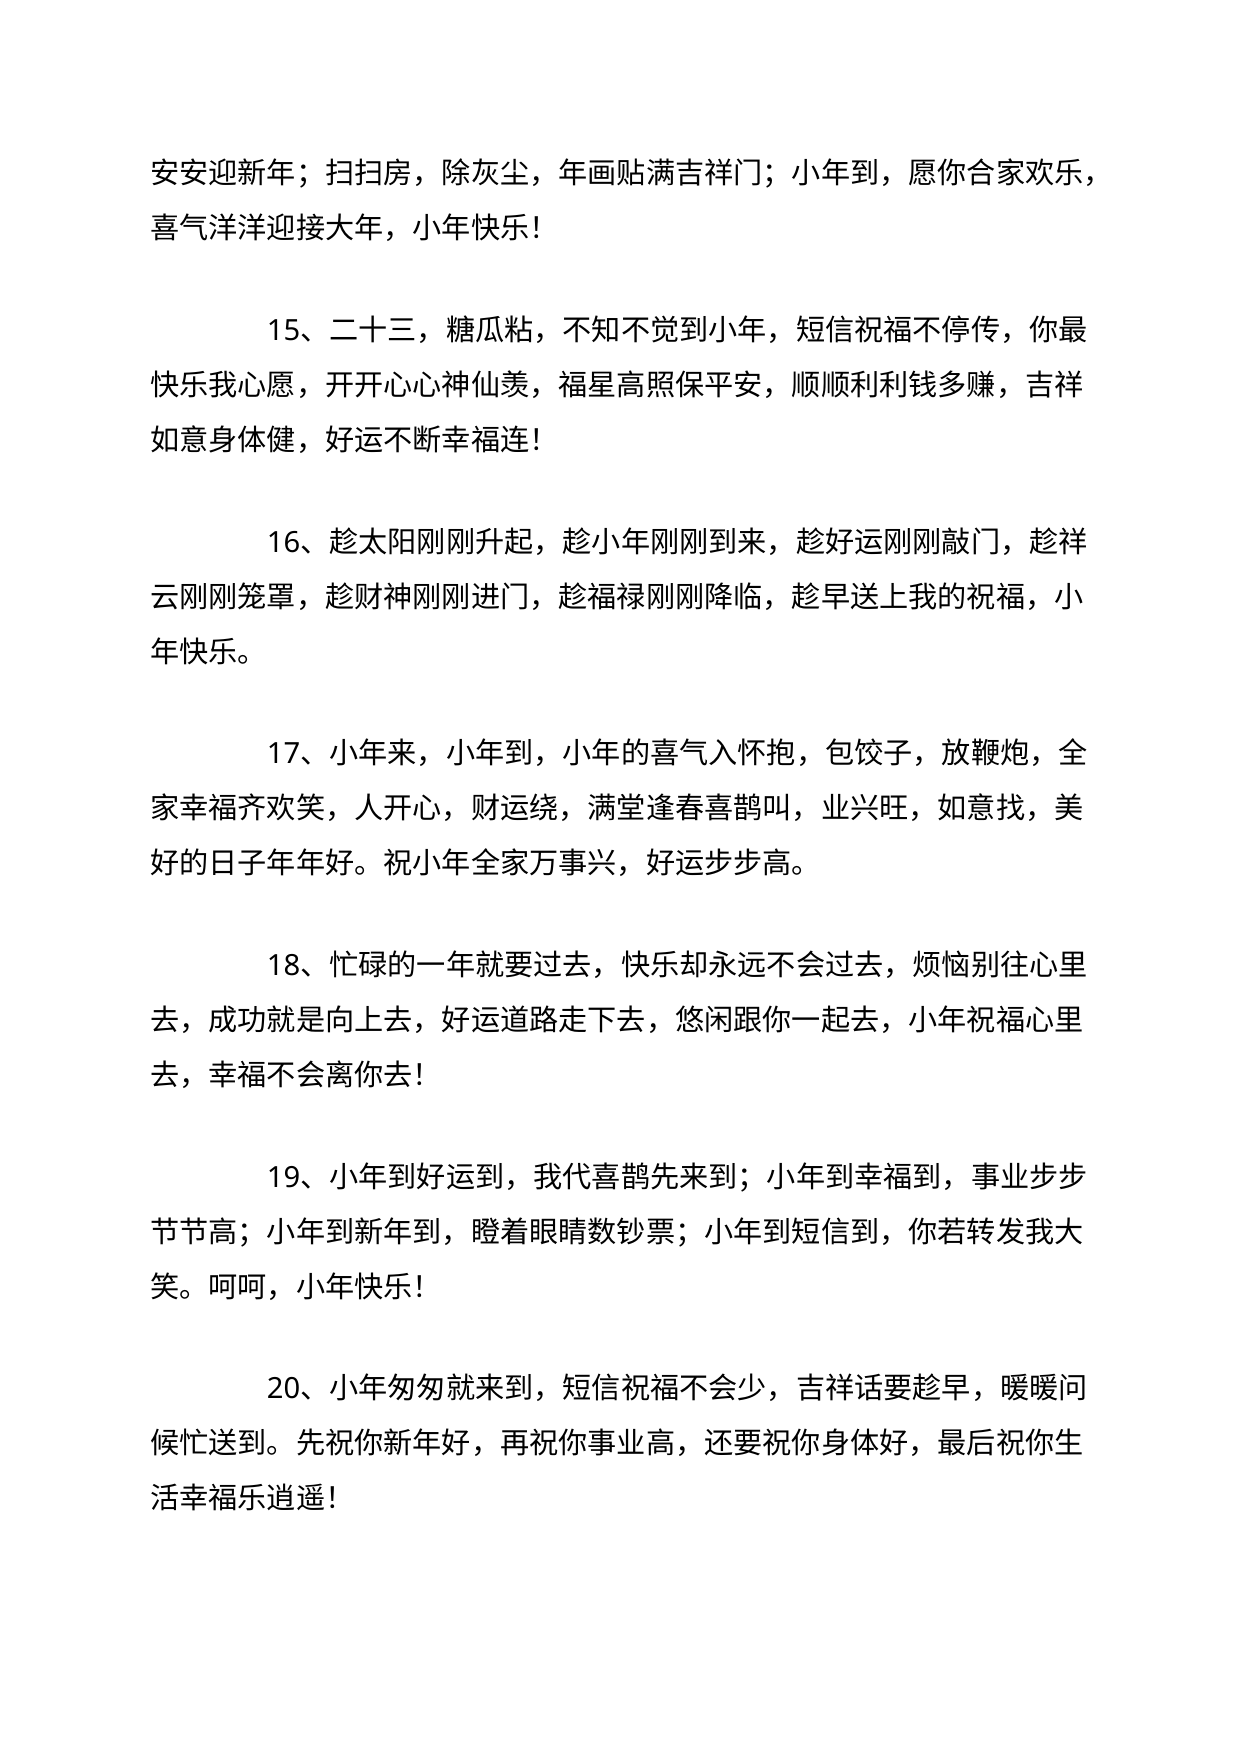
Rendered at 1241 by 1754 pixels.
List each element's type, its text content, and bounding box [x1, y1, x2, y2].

text 17、小年来，小年到，小年的喜气入怀抱，包饺子，放鞭炮，全家幸福齐欢笑，人开心，财运绕，满堂逢春喜鹊叫，业兴旺，如意找，美好的日子年年好。祝小年全家万事兴，好运步步高。 [150, 730, 1090, 882]
text 20、小年匆匆就来到，短信祝福不会少，吉祥话要趁早，暖暖问候忙送到。先祝你新年好，再祝你事业高，还要祝你身体好，最后祝你生活幸福乐逍遥！ [150, 1365, 1090, 1517]
text 16、趁太阳刚刚升起，趁小年刚刚到来，趁好运刚刚敲门，趁祥云刚刚笼罩，趁财神刚刚进门，趁福禄刚刚降临，趁早送上我的祝福，小年快乐。 [150, 518, 1090, 671]
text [150, 150, 1090, 247]
text 18、忙碌的一年就要过去，快乐却永远不会过去，烦恼别往心里去，成功就是向上去，好运道路走下去，悠闲跟你一起去，小年祝福心里去，幸福不会离你去！ [150, 942, 1090, 1094]
text 19、小年到好运到，我代喜鹊先来到；小年到幸福到，事业步步节节高；小年到新年到，瞪着眼睛数钞票；小年到短信到，你若转发我大笑。呵呵，小年快乐！ [150, 1153, 1090, 1306]
text 15、二十三，糖瓜粘，不知不觉到小年，短信祝福不停传，你最快乐我心愿，开开心心神仙羡，福星高照保平安，顺顺利利钱多赚，吉祥如意身体健，好运不断幸福连！ [150, 307, 1090, 459]
